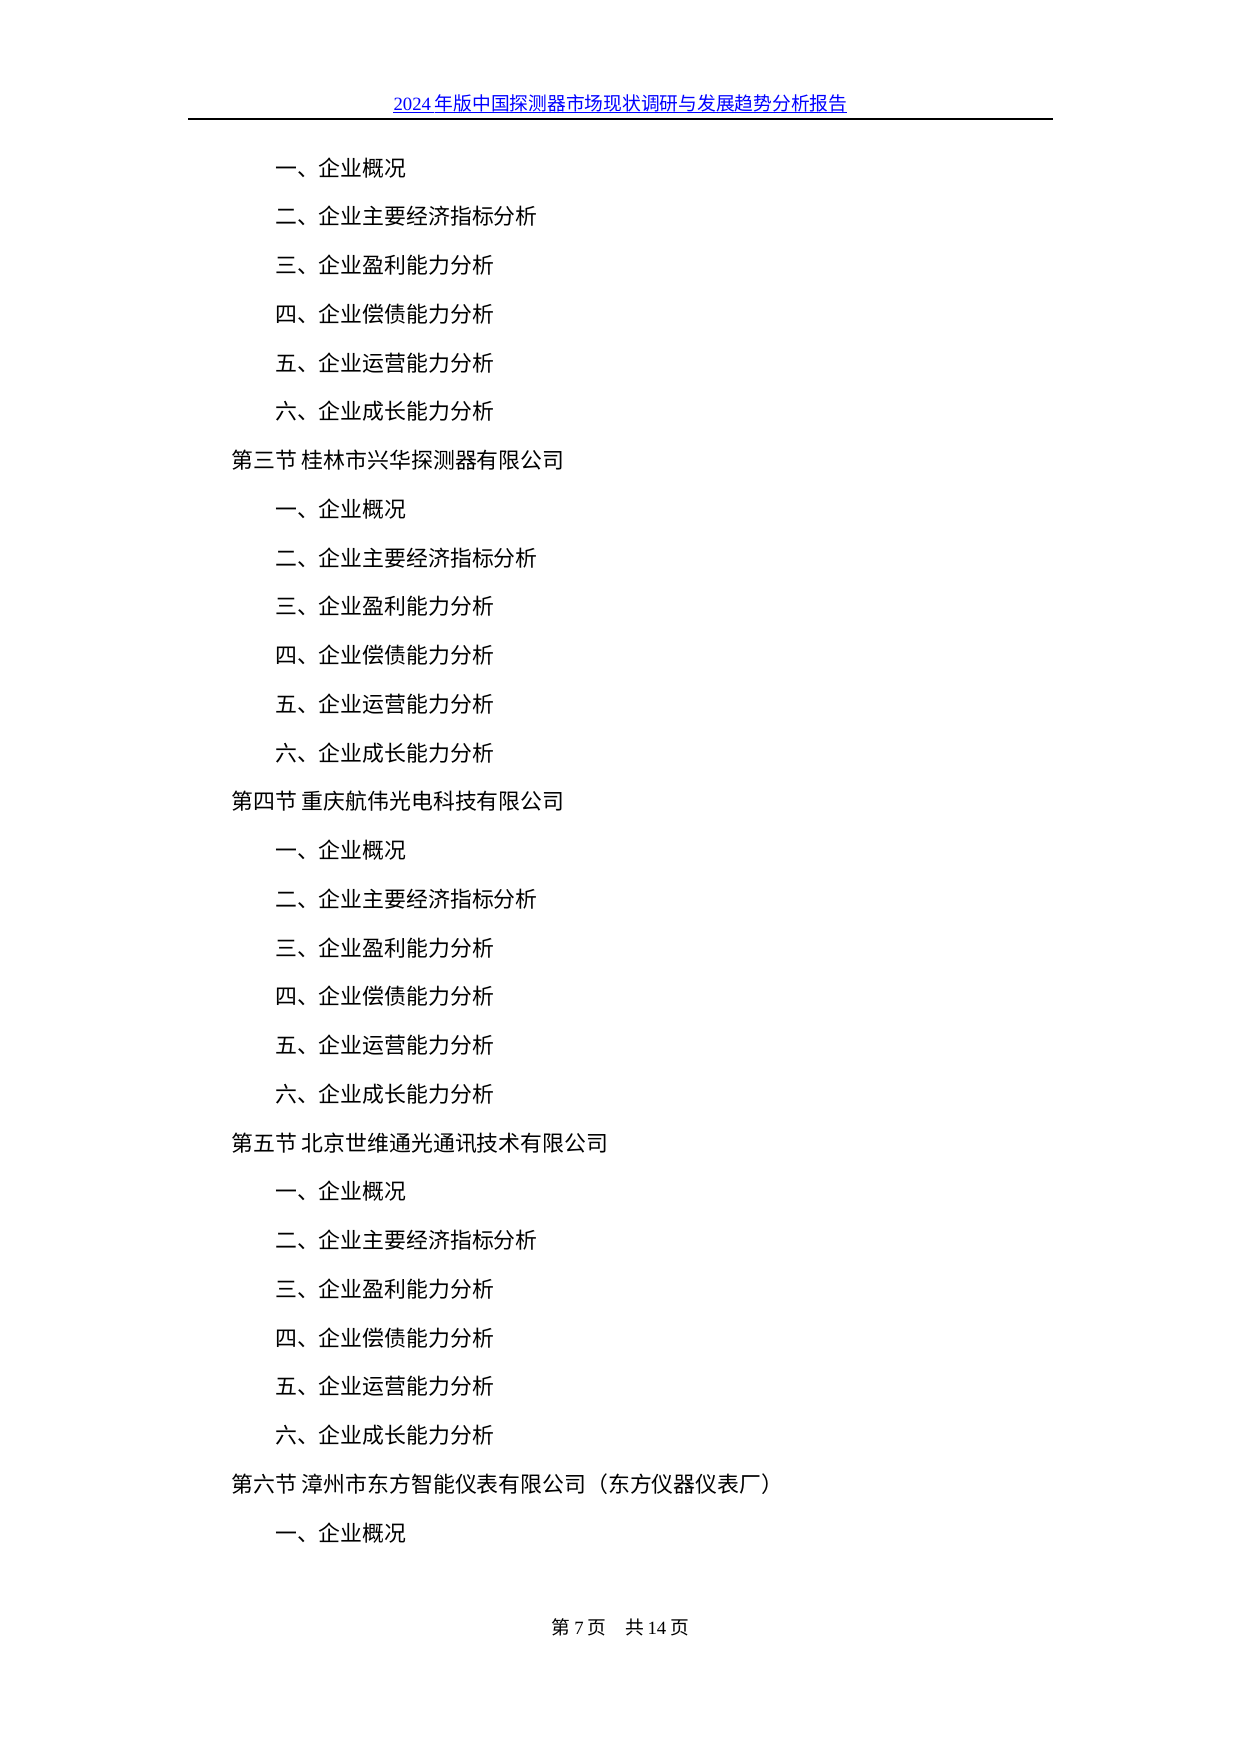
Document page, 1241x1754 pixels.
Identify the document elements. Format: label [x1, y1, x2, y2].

text [187, 150, 1053, 1548]
